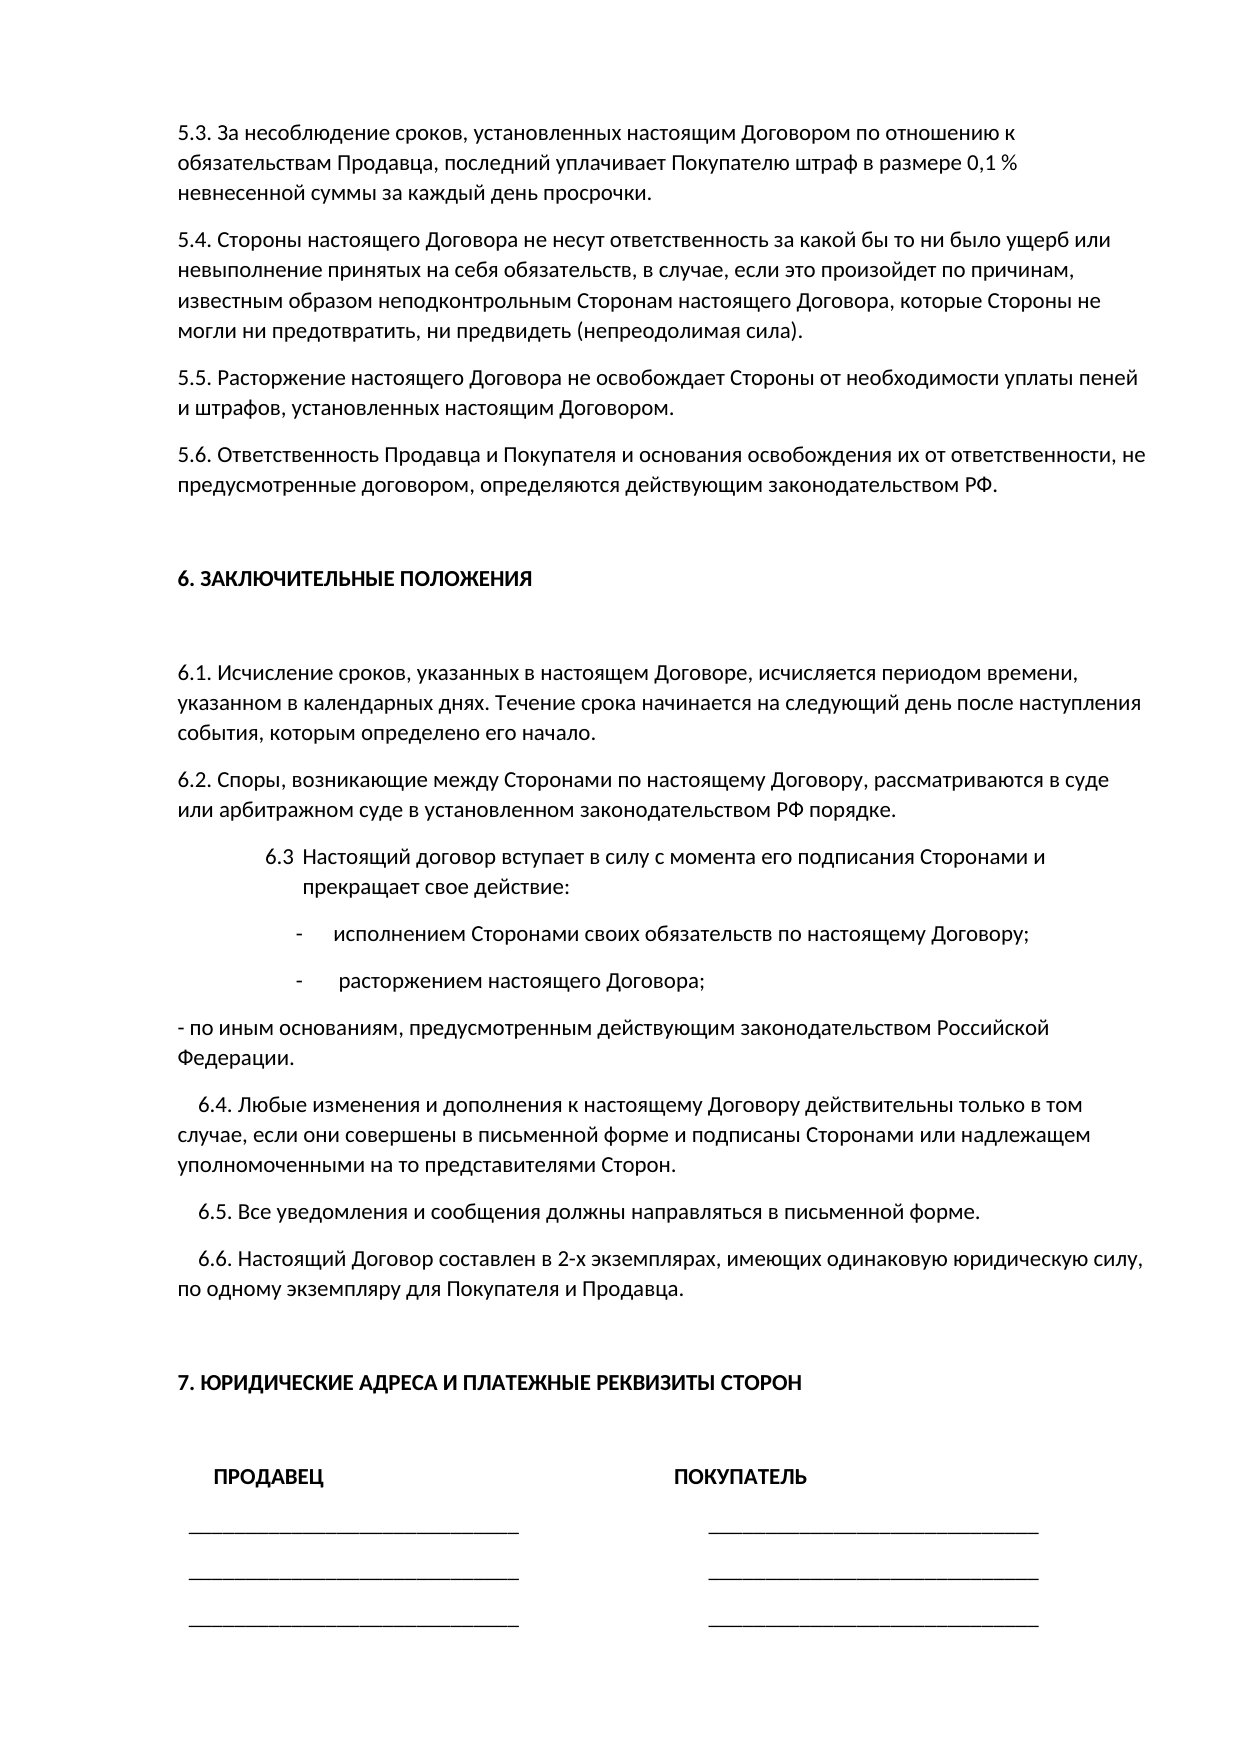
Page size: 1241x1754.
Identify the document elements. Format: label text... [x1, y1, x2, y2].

text 7. ЮРИДИЧЕСКИЕ АДРЕСА И ПЛАТЕЖНЫЕ РЕКВИЗИТЫ СТОРОН [177, 1368, 1152, 1396]
text 6.4. Любые изменения и дополнения к настоящему Договору действительны только в том случае, если они совершены в письменной форме и подписаны Сторонами или надлежащем уполномоченными на то представителями Сторон. [177, 1090, 1152, 1178]
text 5.4. Стороны настоящего Договора не несут ответственность за какой бы то ни было ущерб или невыполнение принятых на себя обязательств, в случае, если это произойдет по причинам, известным образом неподконтрольным Сторонам настоящего Договора, которые Стороны не могли ни предотвратить, ни предвидеть (непреодолимая сила). [177, 225, 1152, 344]
list расторжением настоящего Договора; [296, 966, 1152, 994]
list Настоящий договор вступает в силу с момента его подписания Сторонами и прекращает свое действие: [265, 842, 1152, 900]
text 6.2. Споры, возникающие между Сторонами по настоящему Договору, рассматриваются в суде или арбитражном суде в установленном законодательством РФ порядке. [177, 765, 1152, 823]
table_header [697, 1509, 1240, 1636]
text ПРОДАВЕЦ ПОКУПАТЕЛЬ [177, 1462, 1152, 1490]
text 6. ЗАКЛЮЧИТЕЛЬНЫЕ ПОЛОЖЕНИЯ [177, 564, 1152, 592]
list исполнением Сторонами своих обязательств по настоящему Договору; [296, 919, 1152, 947]
text 5.3. За несоблюдение сроков, установленных настоящим Договором по отношению к обязательствам Продавца, последний уплачивает Покупателю штраф в размере 0,1 % невнесенной суммы за каждый день просрочки. [177, 118, 1152, 207]
text 6.1. Исчисление сроков, указанных в настоящем Договоре, исчисляется периодом времени, указанном в календарных днях. Течение срока начинается на следующий день после наступления события, которым определено его начало. [177, 658, 1152, 746]
text 6.6. Настоящий Договор составлен в 2-х экземплярах, имеющих одинаковую юридическую силу, по одному экземпляру для Покупателя и Продавца. [177, 1244, 1152, 1302]
text - по иным основаниям, предусмотренным действующим законодательством Российской Федерации. [177, 1013, 1152, 1071]
text 5.5. Расторжение настоящего Договора не освобождает Стороны от необходимости уплаты пеней и штрафов, установленных настоящим Договором. [177, 363, 1152, 421]
text 5.6. Ответственность Продавца и Покупателя и основания освобождения их от ответственности, не предусмотренные договором, определяются действующим законодательством РФ. [177, 440, 1152, 498]
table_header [177, 1509, 697, 1636]
text 6.5. Все уведомления и сообщения должны направляться в письменной форме. [177, 1197, 1152, 1225]
